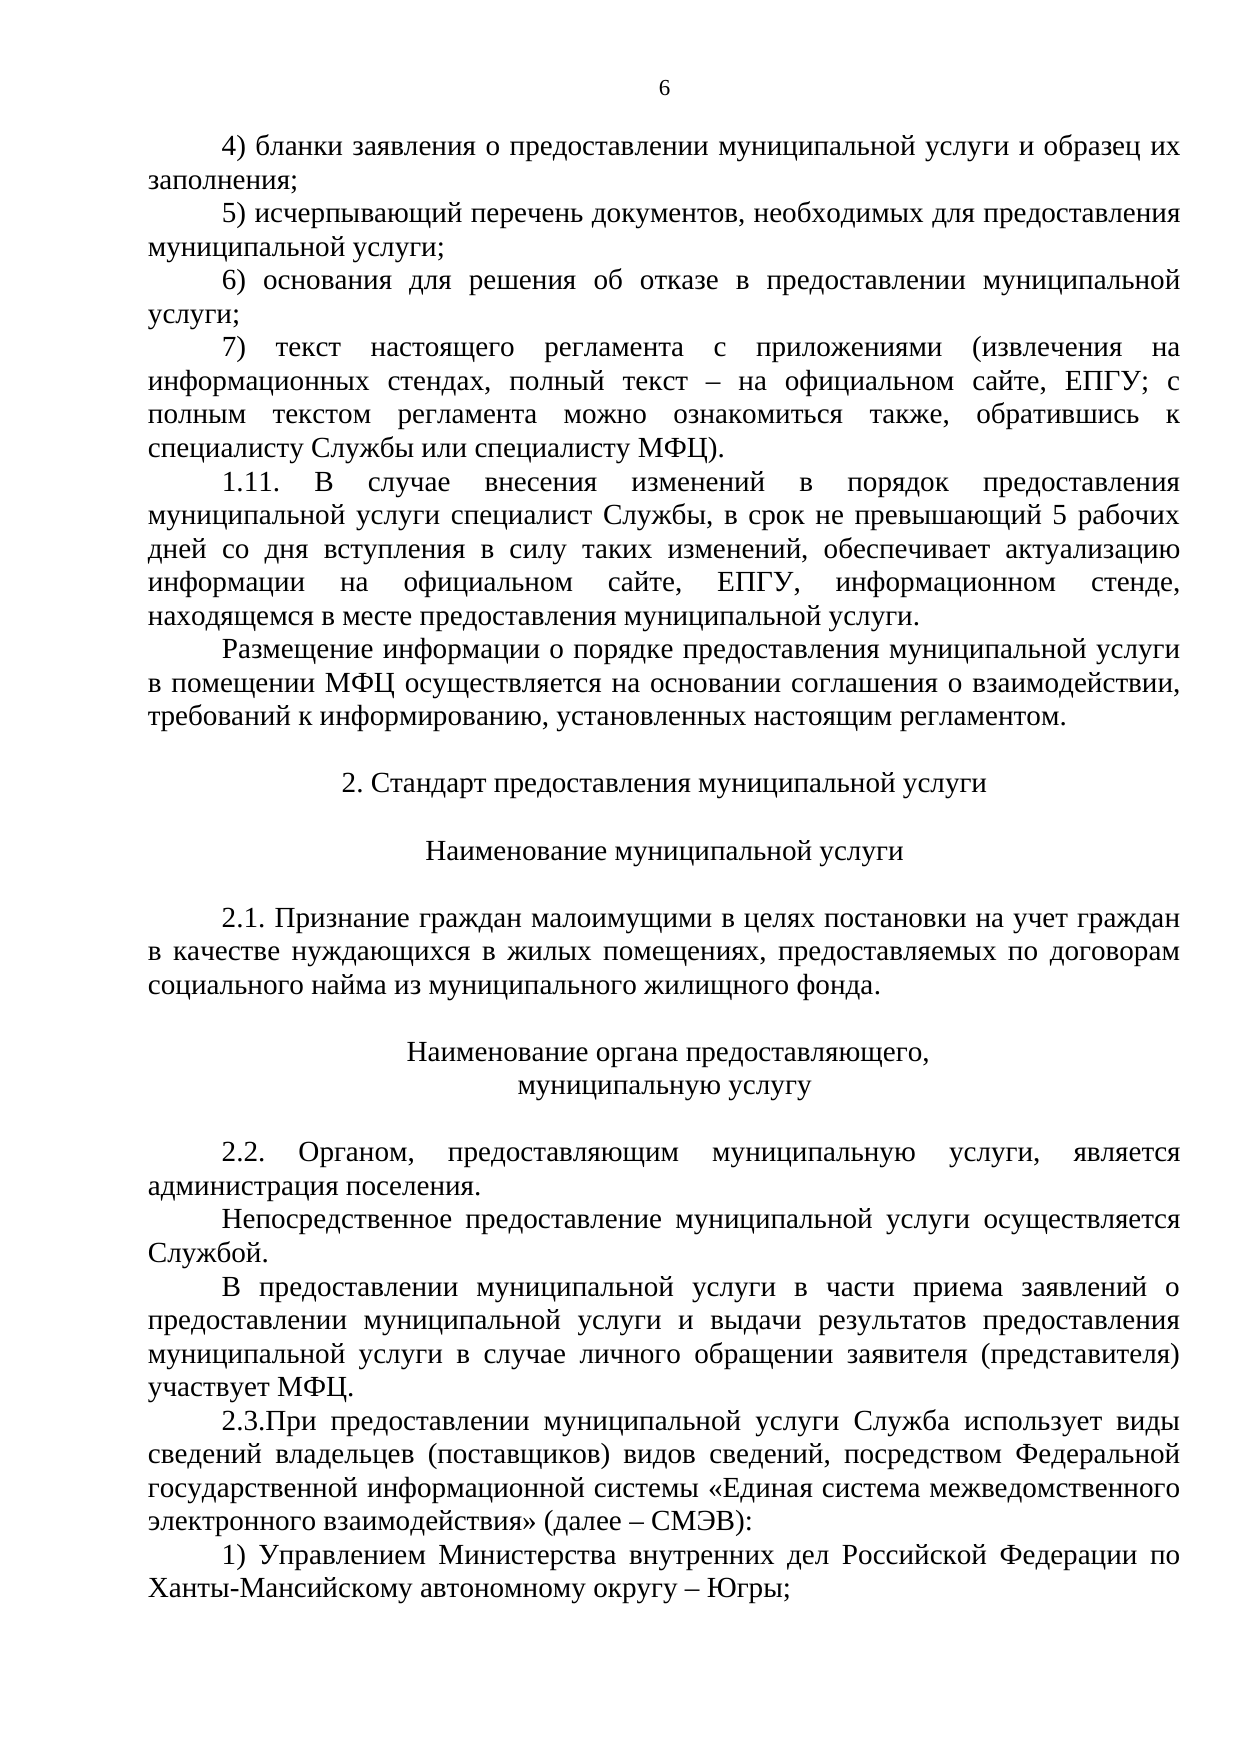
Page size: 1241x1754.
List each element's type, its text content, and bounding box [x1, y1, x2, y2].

text 7) текст настоящего регламента с приложениями (извлечения на информационных стендах, полный текст – на официальном сайте, ЕПГУ; с полным текстом регламента можно ознакомиться также, обратившись к специалисту Службы или специалисту МФЦ). [148, 329, 1181, 464]
text Непосредственное предоставление муниципальной услуги осуществляется Службой. [148, 1202, 1181, 1269]
text Наименование муниципальной услуги [148, 833, 1181, 866]
text 2.3.При предоставлении муниципальной услуги Служба использует виды сведений владельцев (поставщиков) видов сведений, посредством Федеральной государственной информационной системы «Единая система межведомственного электронного взаимодействия» (далее – СМЭВ): [148, 1403, 1181, 1537]
text 5) исчерпывающий перечень документов, необходимых для предоставления муниципальной услуги; [148, 195, 1181, 262]
text 4) бланки заявления о предоставлении муниципальной услуги и образец их заполнения; [148, 128, 1181, 195]
text 2.2. Органом, предоставляющим муниципальную услуги, является администрация поселения. [148, 1134, 1181, 1202]
text В предоставлении муниципальной услуги в части приема заявлений о предоставлении муниципальной услуги и выдачи результатов предоставления муниципальной услуги в случае личного обращении заявителя (представителя) участвует МФЦ. [148, 1269, 1181, 1403]
text муниципальную услугу [148, 1067, 1181, 1101]
text 1.11. В случае внесения изменений в порядок предоставления муниципальной услуги специалист Службы, в срок не превышающий 5 рабочих дней со дня вступления в силу таких изменений, обеспечивает актуализацию информации на официальном сайте, ЕПГУ, информационном стенде, находящемся в месте предоставления муниципальной услуги. [148, 464, 1181, 631]
text 6) основания для решения об отказе в предоставлении муниципальной услуги; [148, 262, 1181, 329]
text 2.1. Признание граждан малоимущими в целях постановки на учет граждан в качестве нуждающихся в жилых помещениях, предоставляемых по договорам социального найма из муниципального жилищного фонда. [148, 900, 1181, 1000]
text Размещение информации о порядке предоставления муниципальной услуги в помещении МФЦ осуществляется на основании соглашения о взаимодействии, требований к информированию, установленных настоящим регламентом. [148, 631, 1181, 732]
text 1) Управлением Министерства внутренних дел Российской Федерации по Ханты-Мансийскому автономному округу – Югры; [148, 1537, 1181, 1604]
text 2. Стандарт предоставления муниципальной услуги [148, 766, 1181, 799]
text Наименование органа предоставляющего, [148, 1034, 1181, 1067]
